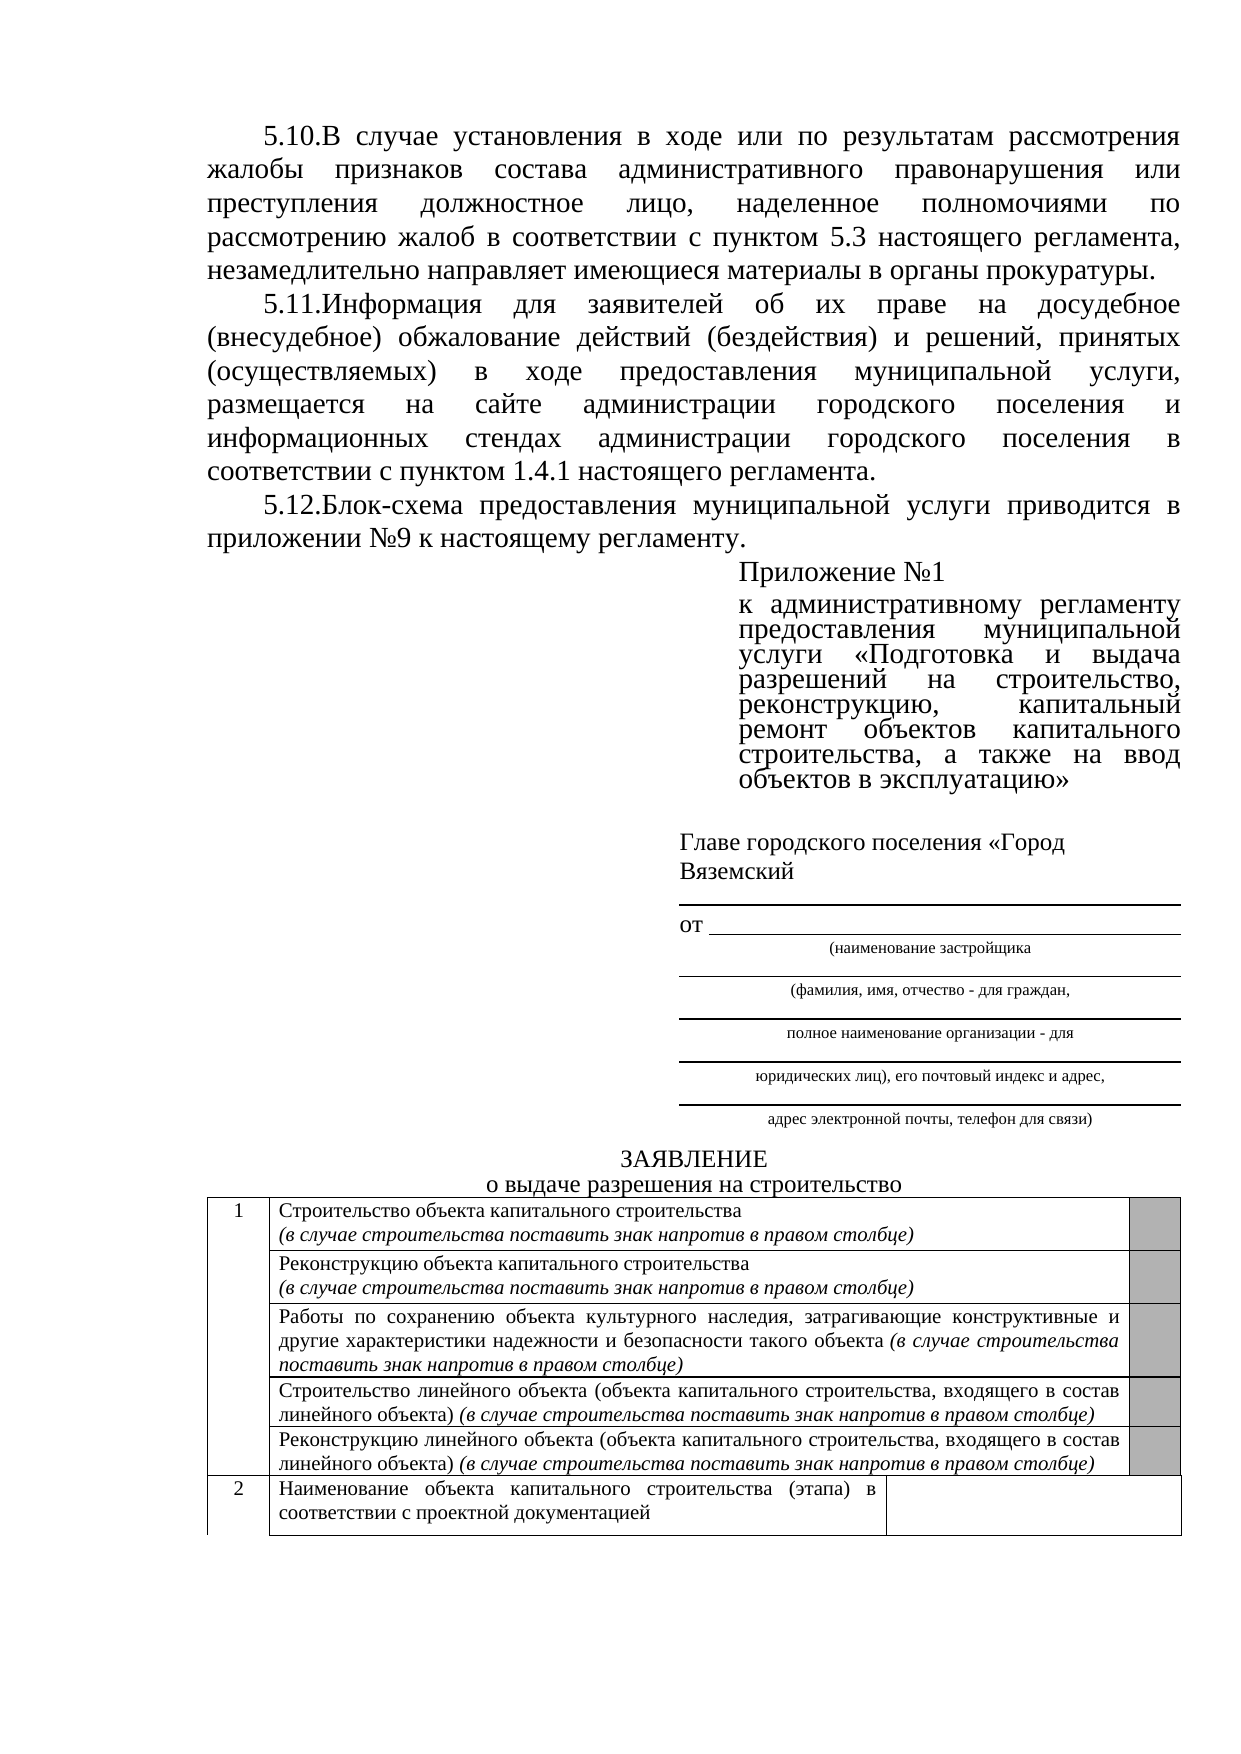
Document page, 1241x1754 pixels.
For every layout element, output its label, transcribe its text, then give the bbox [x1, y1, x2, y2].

text о выдаче разрешения на строительство [207, 1172, 1181, 1197]
table_cell [887, 1476, 1181, 1535]
text адрес электронной почты, телефон для связи) [679, 1109, 1181, 1128]
text от [679, 909, 1181, 937]
table_header 1 [208, 1198, 269, 1475]
text Приложение №1 [738, 554, 1181, 588]
table_header [1130, 1198, 1180, 1250]
text полное наименование организации - для [679, 1023, 1181, 1042]
table_cell [1130, 1427, 1180, 1475]
table_cell [1130, 1378, 1180, 1426]
table_cell Работы по сохранению объекта культурного наследия, затрагивающие конструктивные и другие характеристики надежности и безопасности такого объекта (в случае строительства поставить знак напротив в правом столбце) [270, 1304, 1129, 1376]
text (фамилия, имя, отчество - для граждан, [679, 980, 1181, 999]
text юридических лиц), его почтовый индекс и адрес, [679, 1066, 1181, 1085]
text 5.10.В случае установления в ходе или по результатам рассмотрения жалобы признаков состава административного правонарушения или преступления должностное лицо, наделенное полномочиями по рассмотрению жалоб в соответствии с пунктом 5.3 настоящего регламента, незамедлительно направляет имеющиеся материалы в органы прокуратуры. [207, 118, 1181, 286]
table_cell Реконструкцию объекта капитального строительства (в случае строительства поставить знак напротив в правом столбце) [270, 1251, 1129, 1303]
table_cell [1130, 1304, 1180, 1376]
table_cell Наименование объекта капитального строительства (этапа) в соответствии с проектной документацией [270, 1476, 886, 1535]
table_cell [1130, 1251, 1180, 1303]
text ЗАЯВЛЕНИЕ [207, 1147, 1181, 1172]
table_cell 2 [208, 1476, 269, 1535]
table_cell Реконструкцию линейного объекта (объекта капитального строительства, входящего в состав линейного объекта) (в случае строительства поставить знак напротив в правом столбце) [270, 1427, 1129, 1475]
table_cell Строительство линейного объекта (объекта капитального строительства, входящего в состав линейного объекта) (в случае строительства поставить знак напротив в правом столбце) [270, 1378, 1129, 1426]
text 5.11.Информация для заявителей об их праве на досудебное (внесудебное) обжалование действий (бездействия) и решений, принятых (осуществляемых) в ходе предоставления муниципальной услуги, размещается на сайте администрации городского поселения и информационных стендах администрации городского поселения в соответствии с пунктом 1.4.1 настоящего регламента. [207, 286, 1181, 487]
text к административному регламенту предоставления муниципальной услуги «Подготовка и выдача разрешений на строительство, реконструкцию, капитальный ремонт объектов капитального строительства, а также на ввод объектов в эксплуатацию» [738, 594, 1181, 794]
text 5.12.Блок-схема предоставления муниципальной услуги приводится в приложении №9 к настоящему регламенту. [207, 487, 1181, 554]
text (наименование застройщика [679, 937, 1181, 957]
text Главе городского поселения «Город Вяземский [679, 827, 1181, 885]
table_header Строительство объекта капитального строительства (в случае строительства поставить знак напротив в правом столбце) [270, 1198, 1129, 1250]
